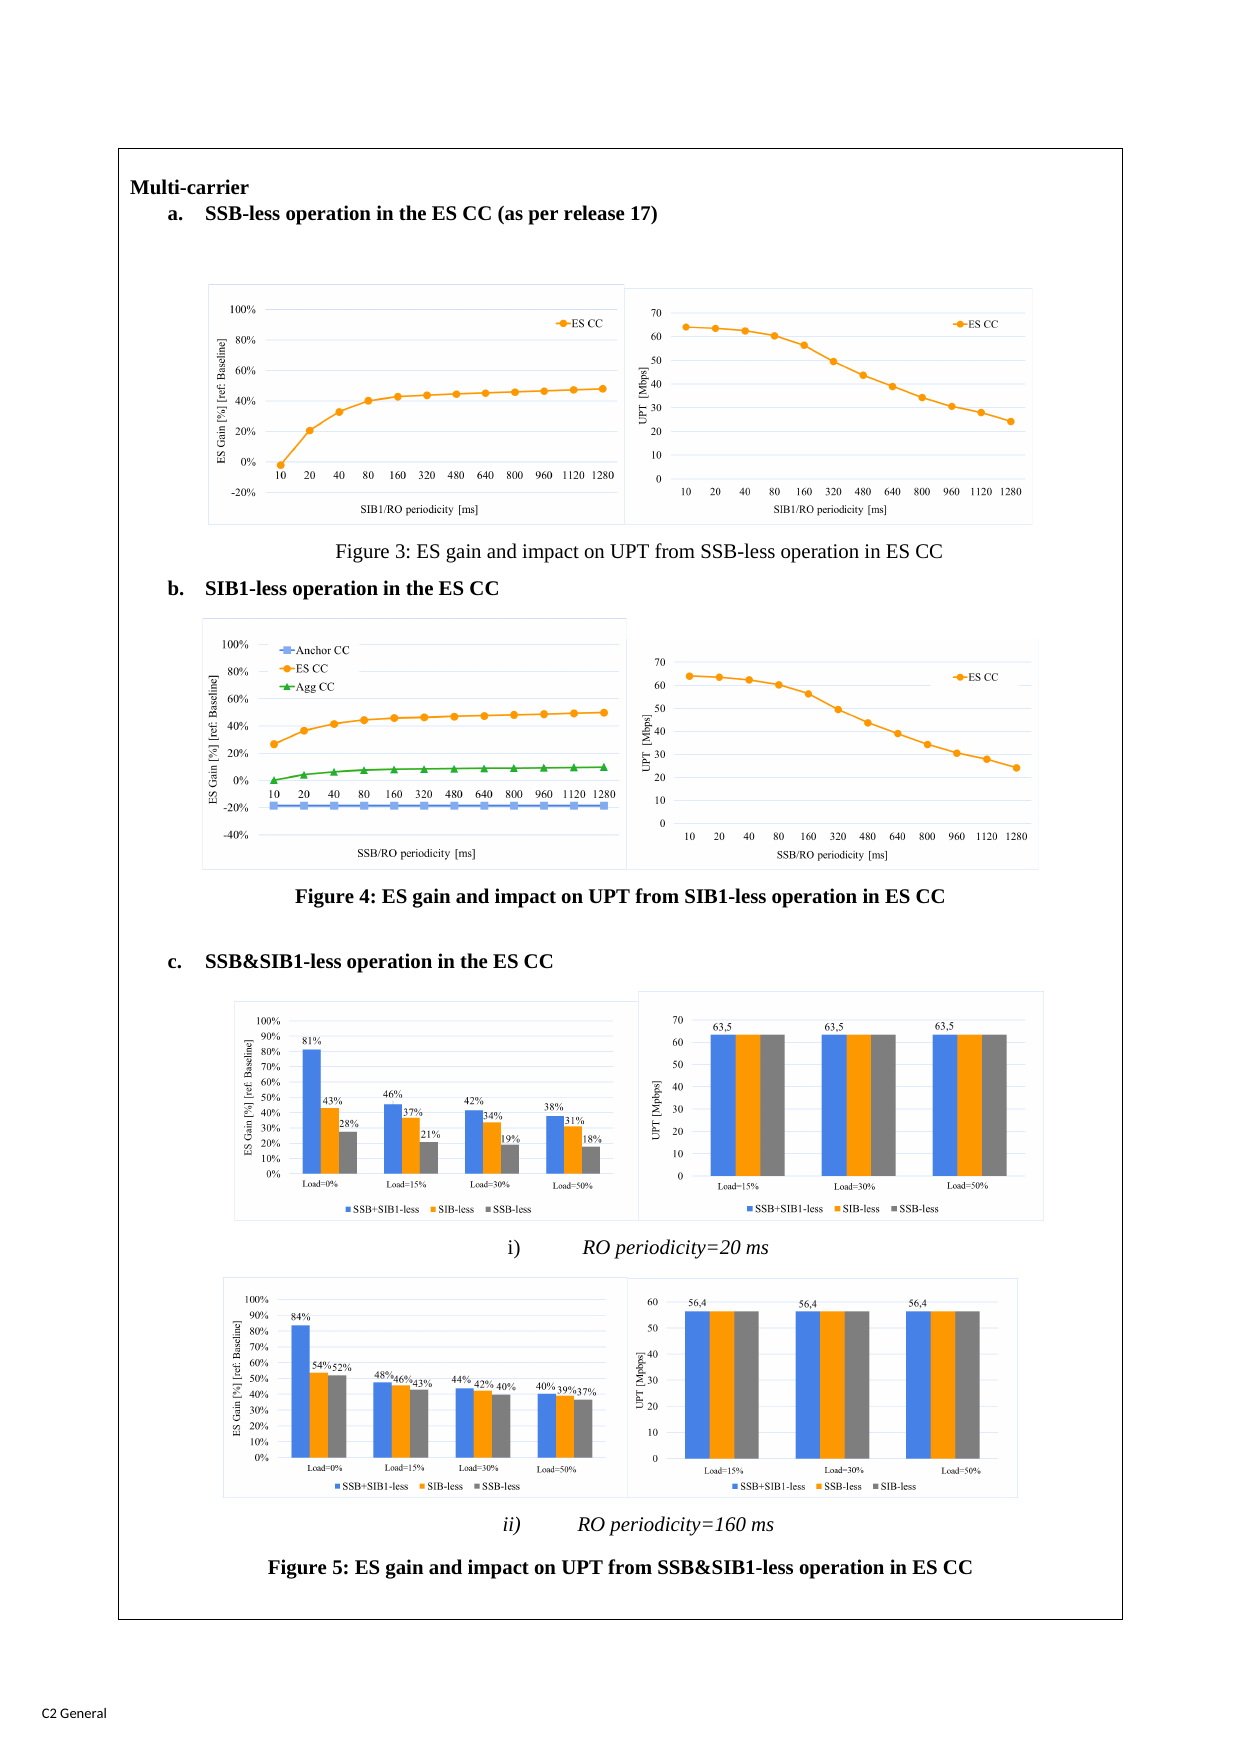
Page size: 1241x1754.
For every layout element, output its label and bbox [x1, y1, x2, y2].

picture [223, 1277, 1018, 1498]
table_header [119, 149, 1122, 1619]
picture [234, 991, 1044, 1221]
picture [202, 618, 1039, 870]
picture [208, 284, 1033, 525]
